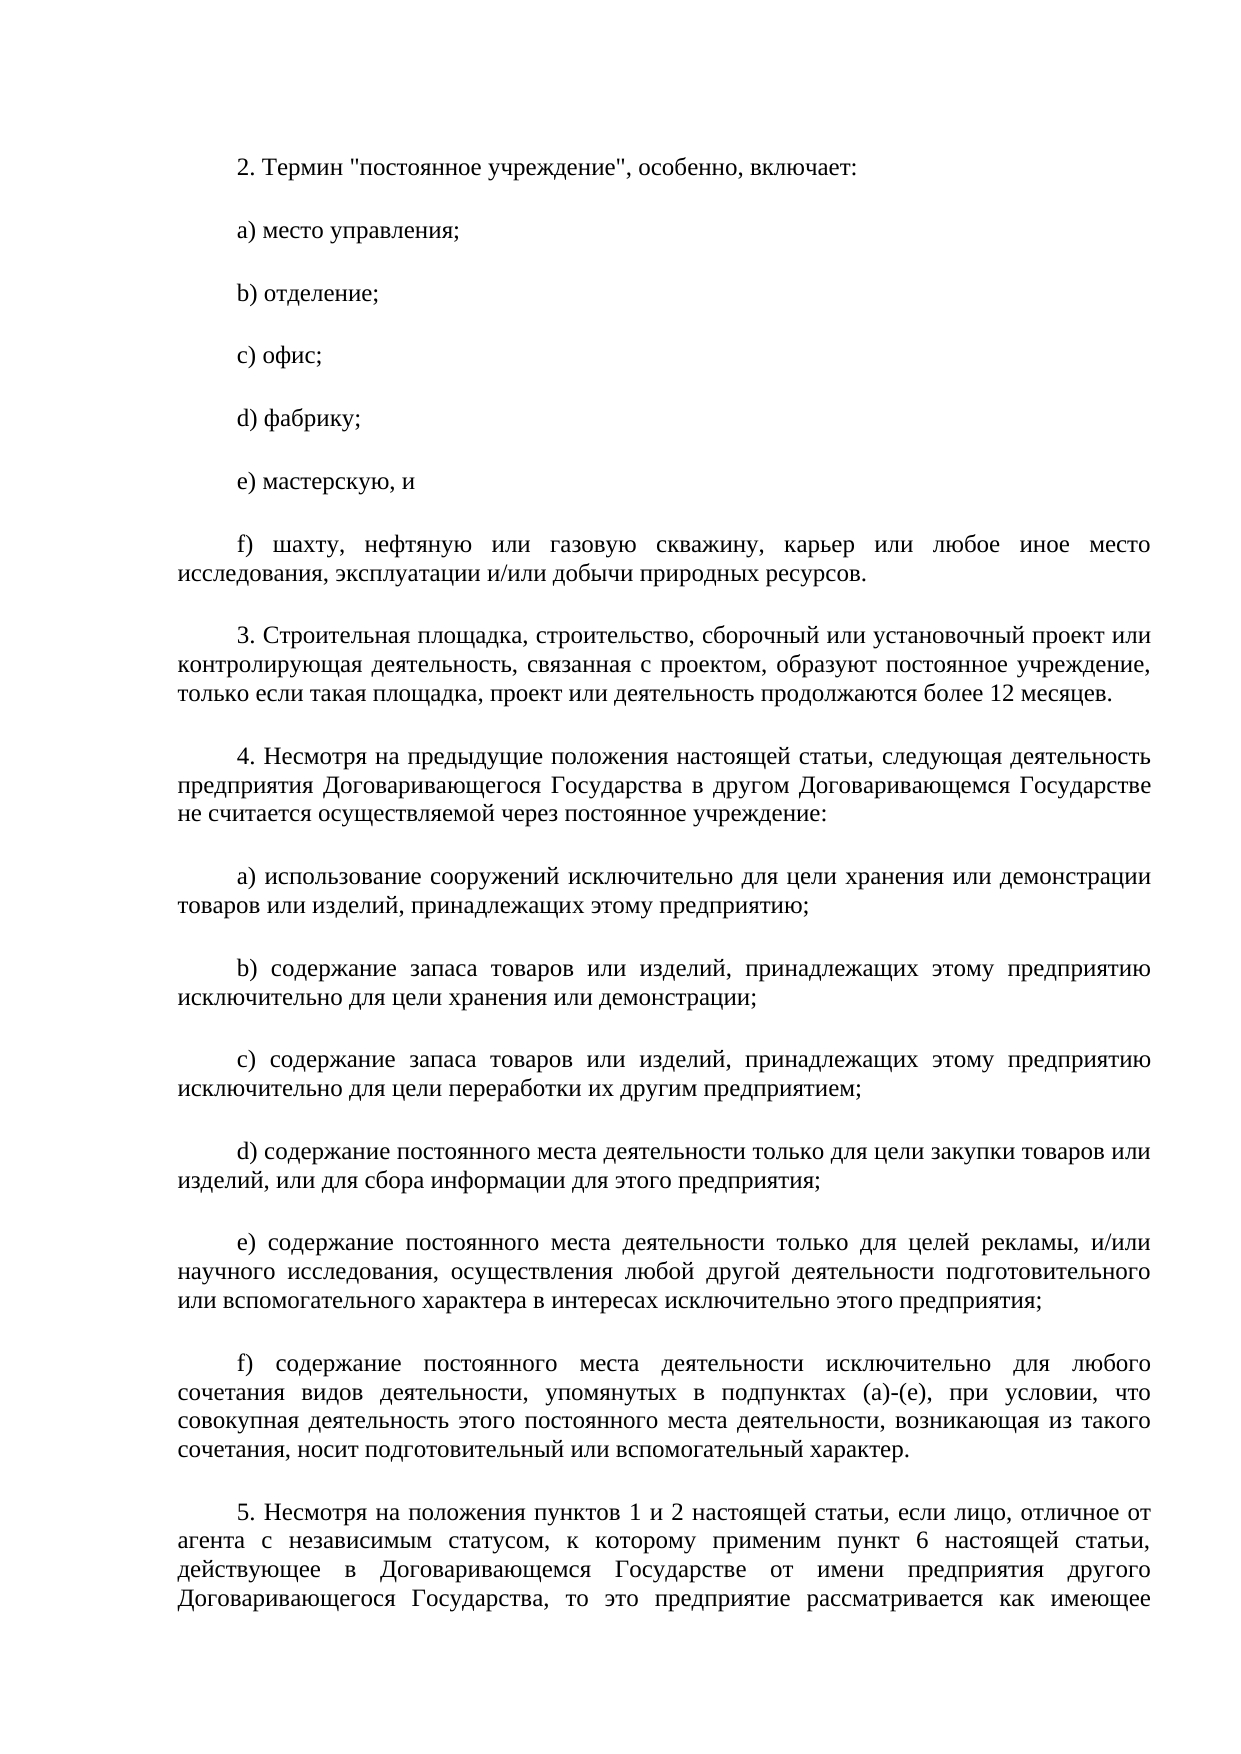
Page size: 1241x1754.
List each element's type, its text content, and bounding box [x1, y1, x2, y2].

text d) содержание постоянного места деятельности только для цели закупки товаров или изделий, или для сбора информации для этого предприятия; [177, 1136, 1152, 1193]
text b) отделение; [177, 278, 1152, 307]
text 2. Термин "постоянное учреждение", особенно, включает: [177, 152, 1152, 181]
text e) содержание постоянного места деятельности только для целей рекламы, и/или научного исследования, осуществления любой другой деятельности подготовительного или вспомогательного характера в интересах исключительно этого предприятия; [177, 1227, 1152, 1314]
text a) использование сооружений исключительно для цели хранения или демонстрации товаров или изделий, принадлежащих этому предприятию; [177, 861, 1152, 919]
text d) фабрику; [177, 403, 1152, 432]
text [177, 1497, 1152, 1612]
text 3. Строительная площадка, строительство, сборочный или установочный проект или контролирующая деятельность, связанная с проектом, образуют постоянное учреждение, только если такая площадка, проект или деятельность продолжаются более 12 месяцев. [177, 621, 1152, 707]
text e) мастерскую, и [177, 466, 1152, 495]
text а) место управления; [177, 215, 1152, 244]
text c) содержание запаса товаров или изделий, принадлежащих этому предприятию исключительно для цели переработки их другим предприятием; [177, 1044, 1152, 1102]
text f) шахту, нефтяную или газовую скважину, карьер или любое иное место исследования, эксплуатации и/или добычи природных ресурсов. [177, 529, 1152, 587]
text 4. Несмотря на предыдущие положения настоящей статьи, следующая деятельность предприятия Договаривающегося Государства в другом Договаривающемся Государстве не считается осуществляемой через постоянное учреждение: [177, 741, 1152, 827]
text f) содержание постоянного места деятельности исключительно для любого сочетания видов деятельности, упомянутых в подпунктах (а)-(е), при условии, что совокупная деятельность этого постоянного места деятельности, возникающая из такого сочетания, носит подготовительный или вспомогательный характер. [177, 1348, 1152, 1463]
text c) офис; [177, 341, 1152, 369]
text b) содержание запаса товаров или изделий, принадлежащих этому предприятию исключительно для цели хранения или демонстрации; [177, 953, 1152, 1010]
